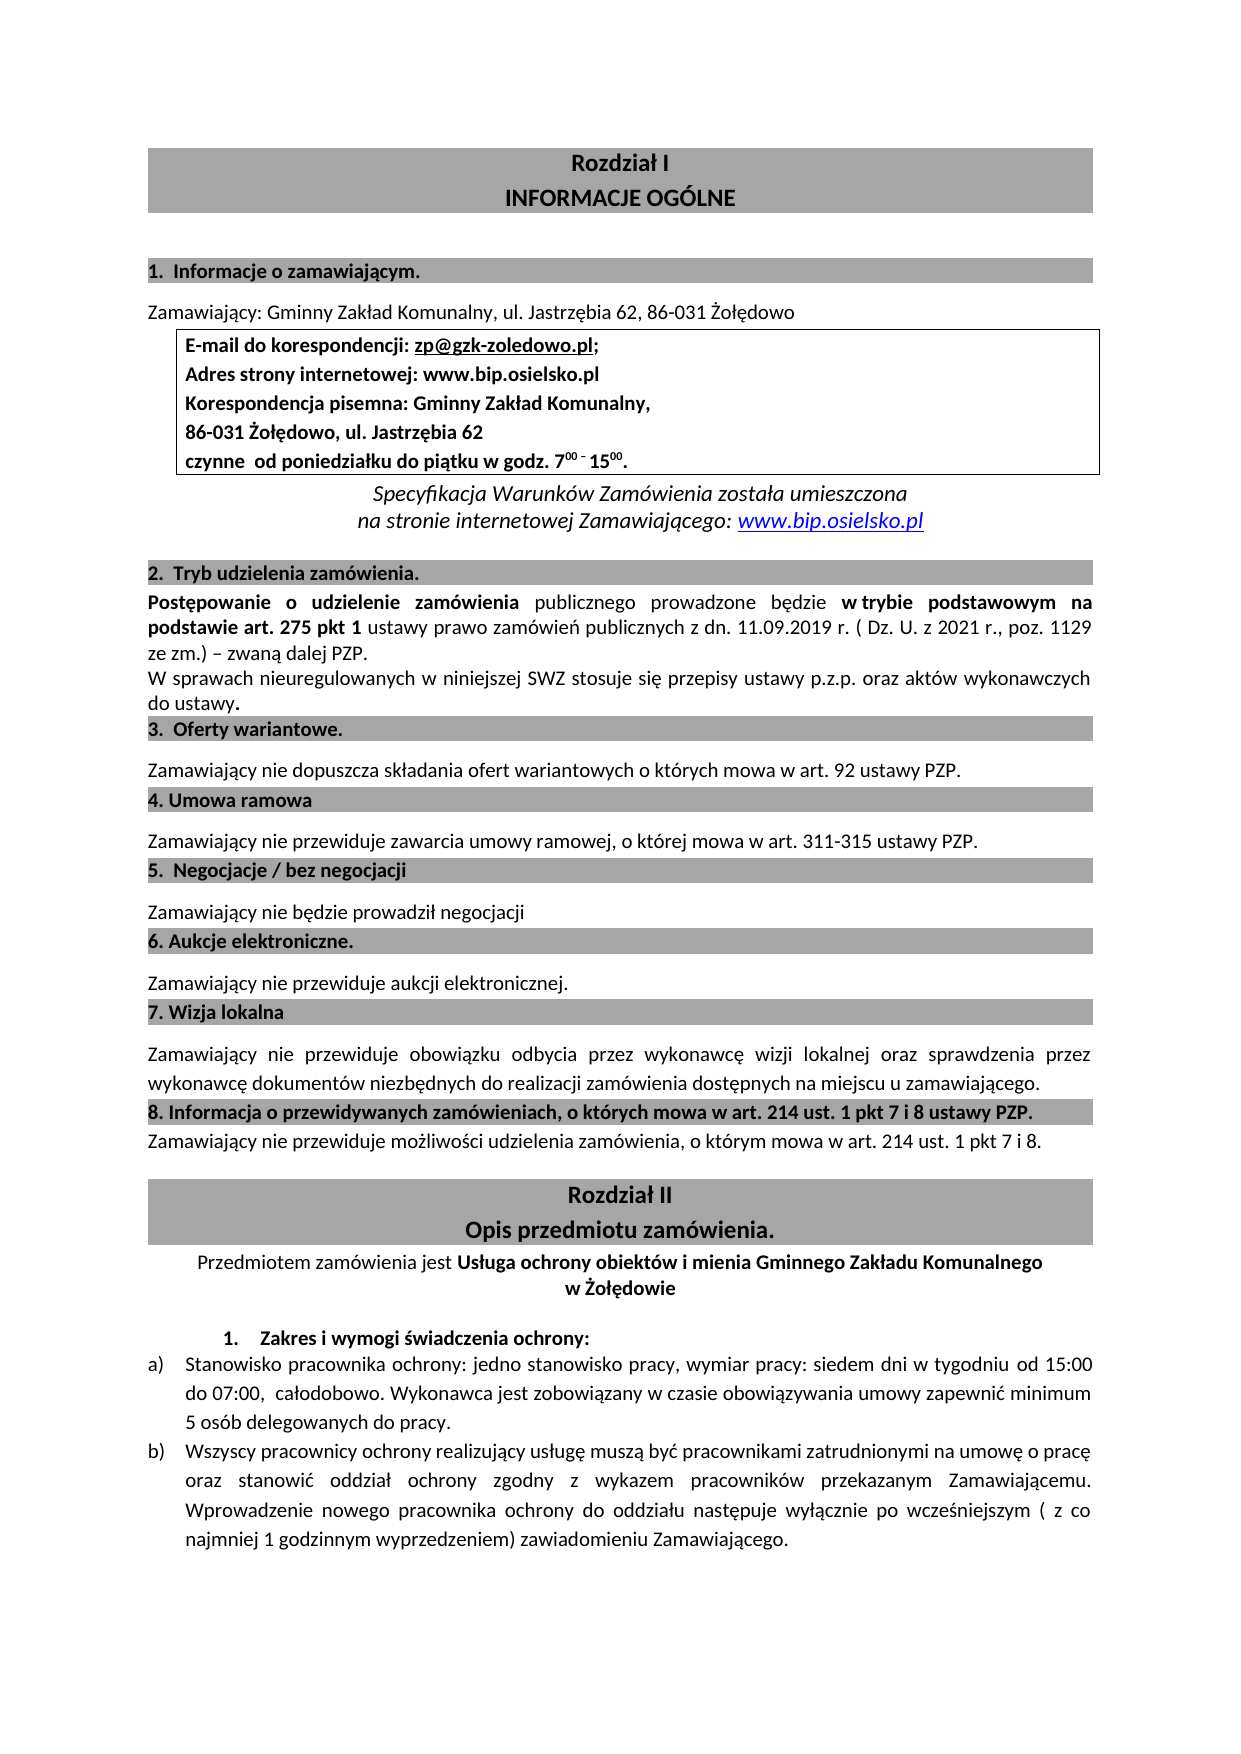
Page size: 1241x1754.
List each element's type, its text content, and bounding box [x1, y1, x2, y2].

text 7. Wizja lokalna [148, 999, 1093, 1025]
text 1. Informacje o zamawiającym. [148, 258, 1093, 283]
text W sprawach nieuregulowanych w niniejszej SWZ stosuje się przepisy ustawy p.z.p. oraz aktów wykonawczych do ustawy. [148, 665, 1093, 716]
text 3. Oferty wariantowe. [148, 716, 1093, 741]
text 5. Negocjacje / bez negocjacji [148, 858, 1093, 883]
text Rozdział II [148, 1179, 1093, 1210]
text Zamawiający nie będzie prowadził negocjacji [148, 899, 1093, 925]
text Specyfikacja Warunków Zamówienia została umieszczona [188, 479, 1093, 507]
text czynne od poniedziałku do piątku w godz. 700 – 1500. [177, 445, 1099, 474]
list Wszyscy pracownicy ochrony realizujący usługę muszą być pracownikami zatrudnionymi na umowę o pracę oraz stanowić oddział ochrony zgodny z wykazem pracowników przekazanym Zamawiającemu. Wprowadzenie nowego pracownika ochrony do oddziału następuje wyłącznie po wcześniejszym ( z co najmniej 1 godzinnym wyprzedzeniem) zawiadomieniu Zamawiającego. [148, 1438, 1093, 1551]
text 4. Umowa ramowa [148, 787, 1093, 812]
text Zamawiający: Gminny Zakład Komunalny, ul. Jastrzębia 62, 86-031 Żołędowo [148, 299, 1093, 325]
list Zakres i wymogi świadczenia ochrony: [223, 1326, 1093, 1351]
text Rozdział I [148, 148, 1093, 178]
text Zamawiający nie przewiduje możliwości udzielenia zamówienia, o którym mowa w art. 214 ust. 1 pkt 7 i 8. [148, 1128, 1093, 1154]
text INFORMACJE OGÓLNE [148, 183, 1093, 213]
text Zamawiający nie przewiduje zawarcia umowy ramowej, o której mowa w art. 311-315 ustawy PZP. [148, 828, 1093, 854]
text 6. Aukcje elektroniczne. [148, 928, 1093, 954]
text Korespondencja pisemna: Gminny Zakład Komunalny, [177, 387, 1099, 416]
text Zamawiający nie dopuszcza składania ofert wariantowych o których mowa w art. 92 ustawy PZP. [148, 758, 1093, 783]
text Zamawiający nie przewiduje obowiązku odbycia przez wykonawcę wizji lokalnej oraz sprawdzenia przez wykonawcę dokumentów niezbędnych do realizacji zamówienia dostępnych na miejscu u zamawiającego. [148, 1041, 1093, 1096]
text 2. Tryb udzielenia zamówienia. [148, 560, 1093, 585]
text E-mail do korespondencji: zp@gzk-zoledowo.pl; [177, 330, 1099, 357]
list Stanowisko pracownika ochrony: jedno stanowisko pracy, wymiar pracy: siedem dni w tygodniu od 15:00 do 07:00, całodobowo. Wykonawca jest zobowiązany w czasie obowiązywania umowy zapewnić minimum 5 osób delegowanych do pracy. [148, 1351, 1093, 1435]
text 8. Informacja o przewidywanych zamówieniach, o których mowa w art. 214 ust. 1 pkt 7 i 8 ustawy PZP. [148, 1099, 1093, 1125]
text na stronie internetowej Zamawiającego: www.bip.osielsko.pl [188, 507, 1093, 535]
text Zamawiający nie przewiduje aukcji elektronicznej. [148, 970, 1093, 996]
text Postępowanie o udzielenie zamówienia publicznego prowadzone będzie w trybie podstawowym na podstawie art. 275 pkt 1 ustawy prawo zamówień publicznych z dn. 11.09.2019 r. ( Dz. U. z 2021 r., poz. 1129 ze zm.) – zwaną dalej PZP. [148, 589, 1093, 665]
text Adres strony internetowej: www.bip.osielsko.pl [177, 358, 1099, 386]
text Przedmiotem zamówienia jest Usługa ochrony obiektów i mienia Gminnego Zakładu Komunalnego w Żołędowie [148, 1249, 1093, 1300]
text Opis przedmiotu zamówienia. [148, 1214, 1093, 1245]
text 86-031 Żołędowo, ul. Jastrzębia 62 [177, 416, 1099, 445]
